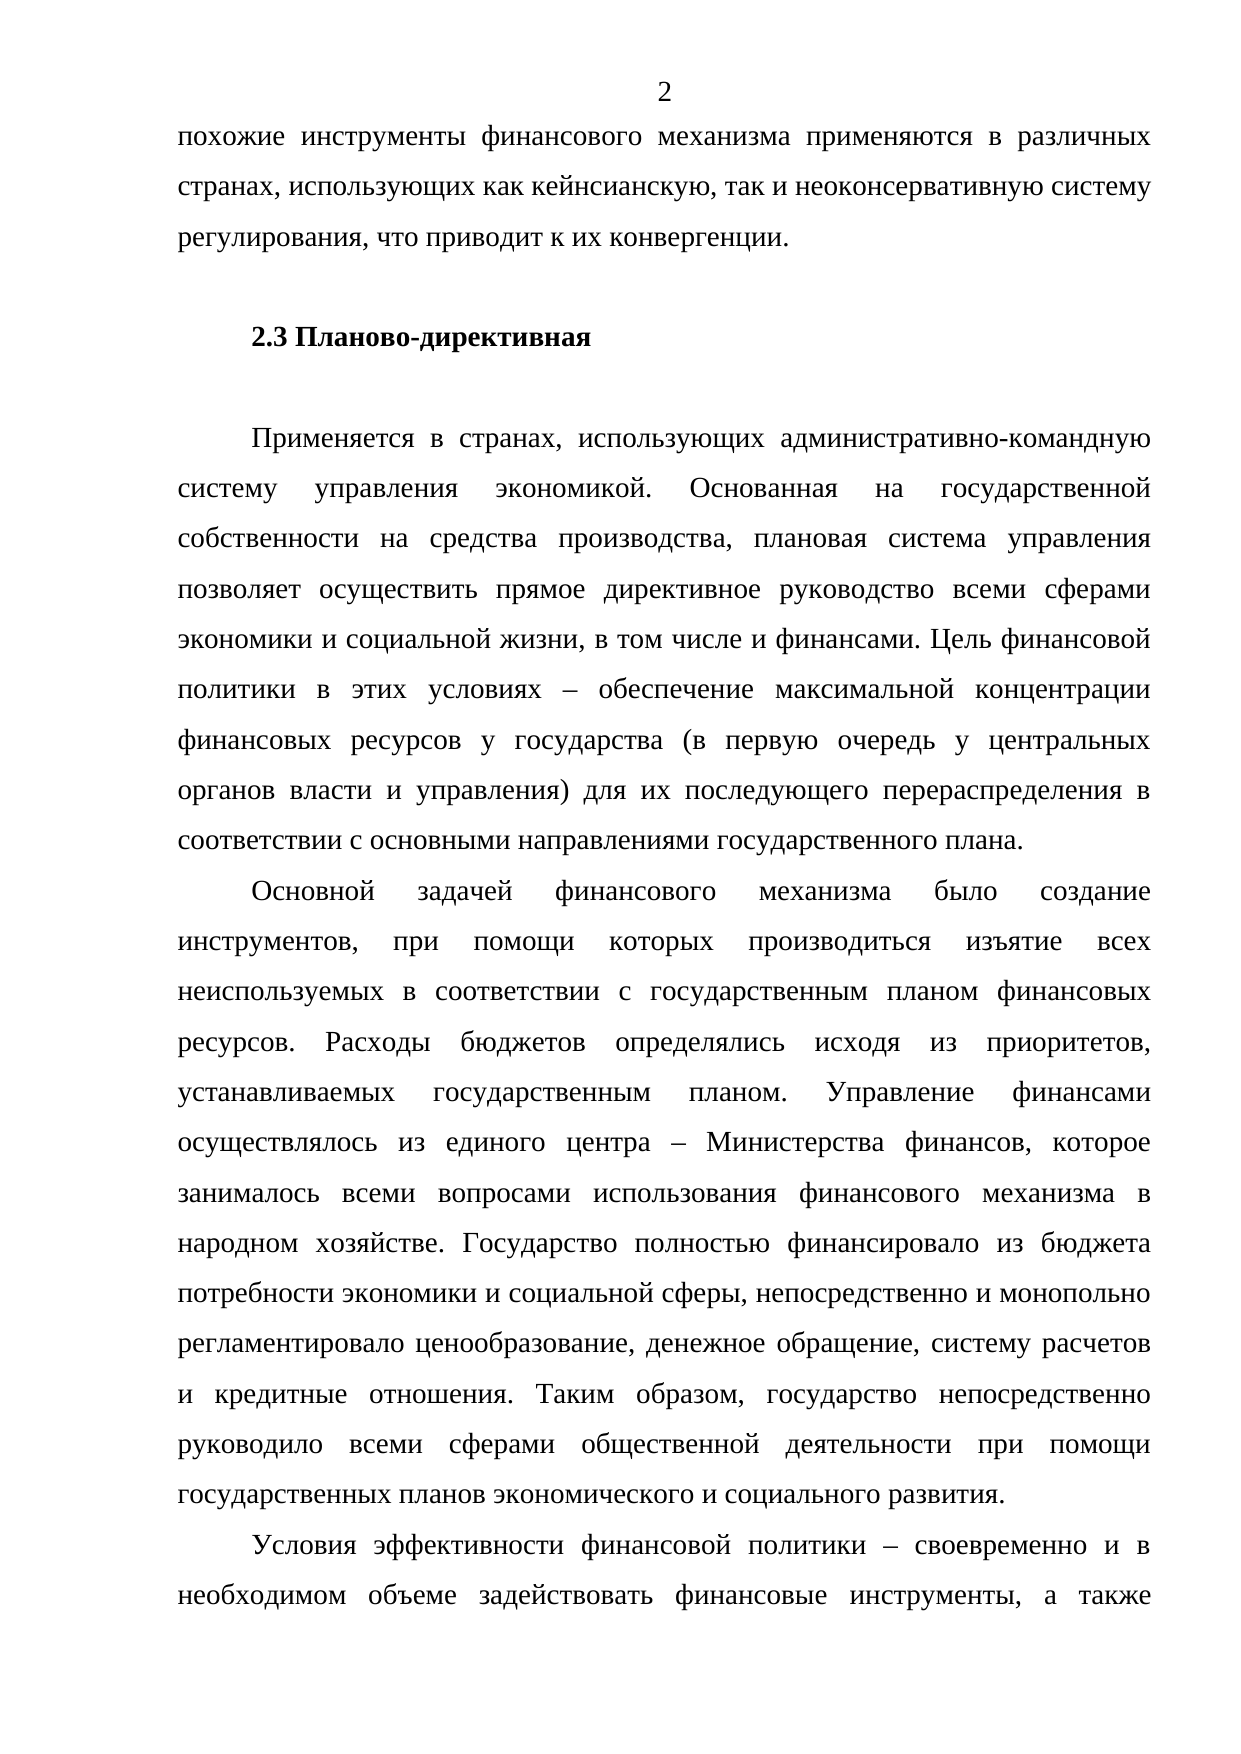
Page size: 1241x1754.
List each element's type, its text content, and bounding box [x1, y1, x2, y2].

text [177, 118, 1152, 252]
text Применяется в странах, использующих административно-командную систему управления экономикой. Основанная на государственной собственности на средства производства, плановая система управления позволяет осуществить прямое директивное руководство всеми сферами экономики и социальной жизни, в том числе и финансами. Цель финансовой политики в этих условиях – обеспечение максимальной концентрации финансовых ресурсов у государства (в первую очередь у центральных органов власти и управления) для их последующего перераспределения в соответствии с основными направлениями государственного плана. [177, 420, 1152, 856]
text 2.3 Планово-директивная [177, 319, 1152, 353]
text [177, 1527, 1152, 1611]
text Основной задачей финансового механизма было создание инструментов, при помощи которых производиться изъятие всех неиспользуемых в соответствии с государственным планом финансовых ресурсов. Расходы бюджетов определялись исходя из приоритетов, устанавливаемых государственным планом. Управление финансами осуществлялось из единого центра – Министерства финансов, которое занималось всеми вопросами использования финансового механизма в народном хозяйстве. Государство полностью финансировало из бюджета потребности экономики и социальной сферы, непосредственно и монопольно регламентировало ценообразование, денежное обращение, систему расчетов и кредитные отношения. Таким образом, государство непосредственно руководило всеми сферами общественной деятельности при помощи государственных планов экономического и социального развития. [177, 873, 1152, 1510]
